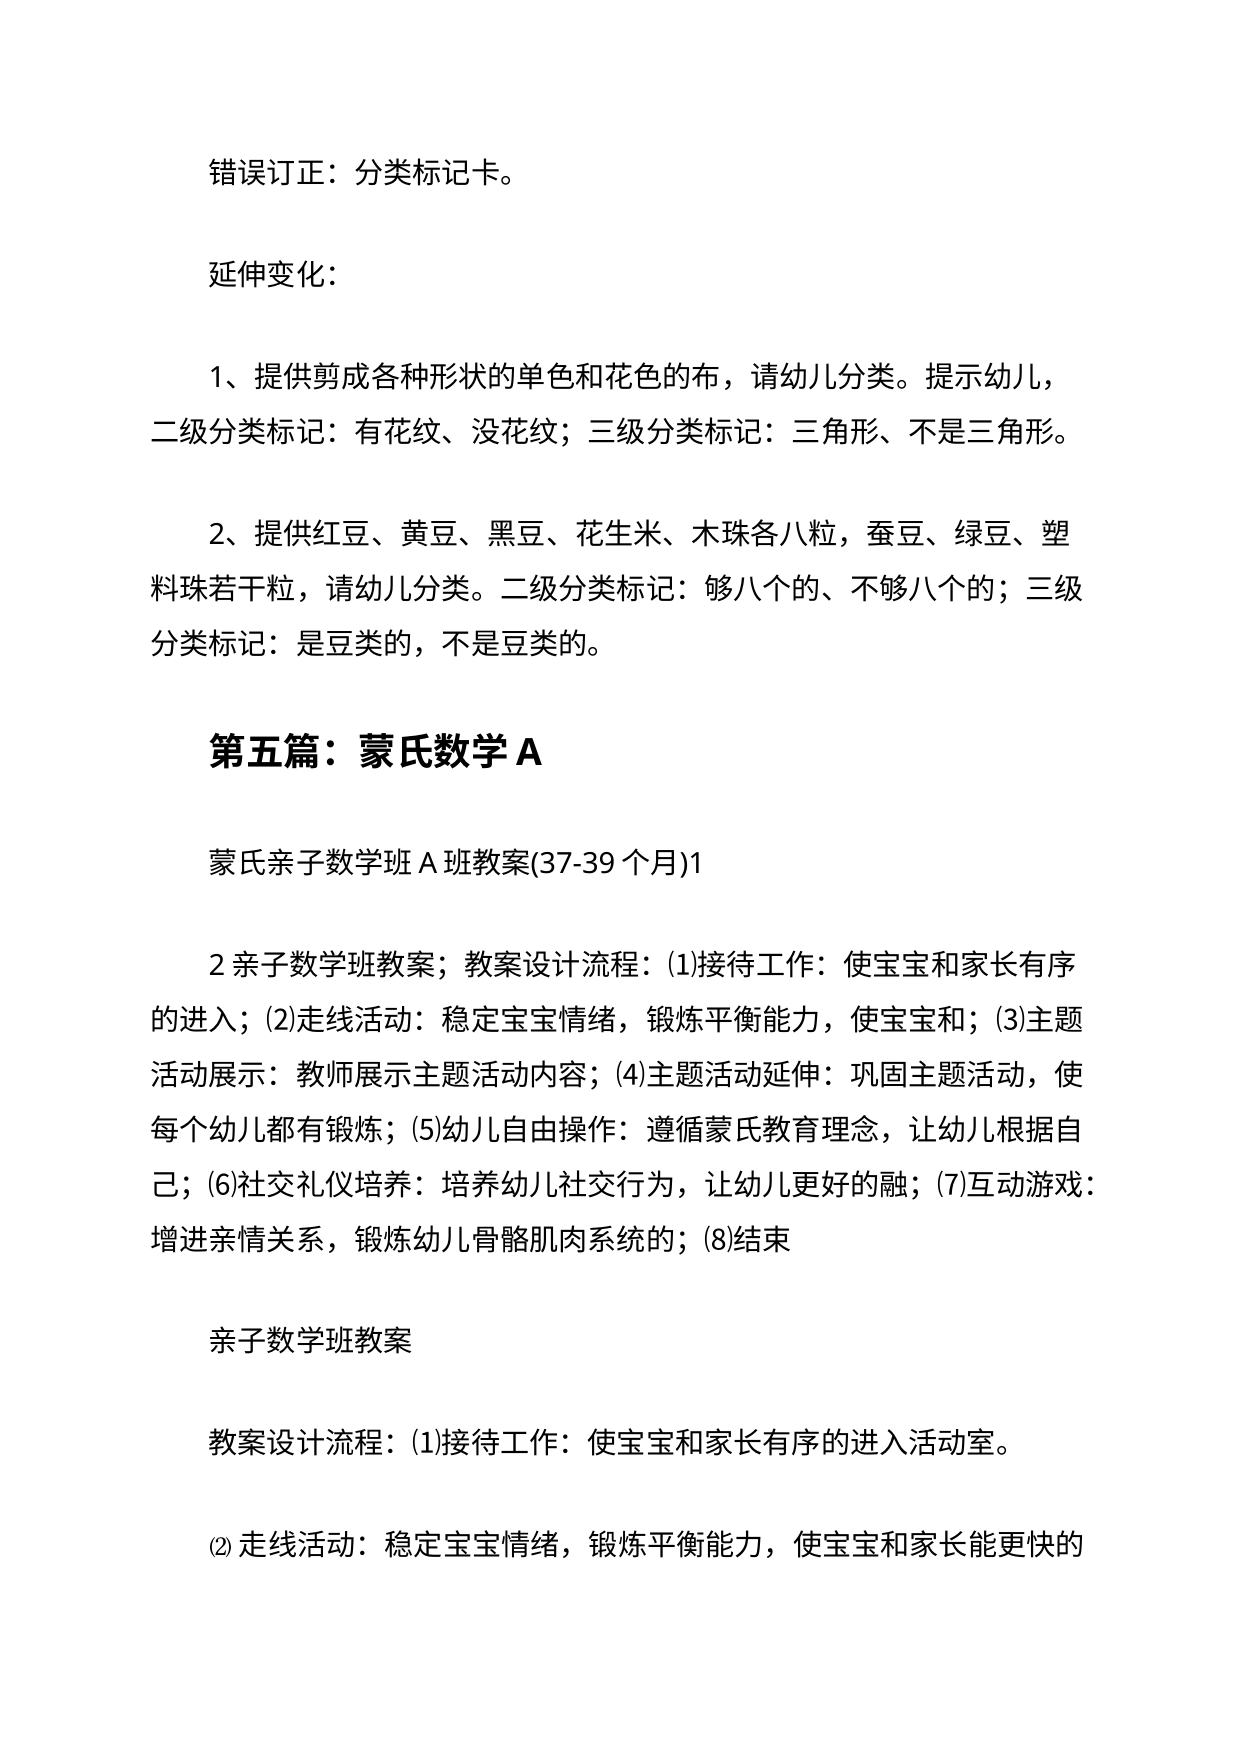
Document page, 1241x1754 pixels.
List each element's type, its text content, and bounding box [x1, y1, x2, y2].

text 延伸变化： [150, 252, 1090, 294]
text 2、提供红豆、黄豆、黑豆、花生米、木珠各八粒，蚕豆、绿豆、塑料珠若干粒，请幼儿分类。二级分类标记：够八个的、不够八个的；三级分类标记：是豆类的，不是豆类的。 [150, 510, 1090, 662]
text 亲子数学班教案 [150, 1318, 1090, 1360]
text 蒙氏亲子数学班A班教案(37-39个月)1 [150, 839, 1090, 882]
text 1、提供剪成各种形状的单色和花色的布，请幼儿分类。提示幼儿，二级分类标记：有花纹、没花纹；三级分类标记：三角形、不是三角形。 [150, 353, 1090, 451]
text 2亲子数学班教案；教案设计流程：⑴接待工作：使宝宝和家长有序的进入；⑵走线活动：稳定宝宝情绪，锻炼平衡能力，使宝宝和；⑶主题活动展示：教师展示主题活动内容；⑷主题活动延伸：巩固主题活动，使每个幼儿都有锻炼；⑸幼儿自由操作：遵循蒙氏教育理念，让幼儿根据自己；⑹社交礼仪培养：培养幼儿社交行为，让幼儿更好的融；⑺互动游戏：增进亲情关系，锻炼幼儿骨骼肌肉系统的；⑻结束 [150, 942, 1090, 1258]
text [150, 1521, 1090, 1564]
text 错误订正：分类标记卡。 [150, 150, 1090, 192]
text 第五篇：蒙氏数学A [150, 722, 1090, 776]
text 教案设计流程：⑴接待工作：使宝宝和家长有序的进入活动室。 [150, 1420, 1090, 1462]
